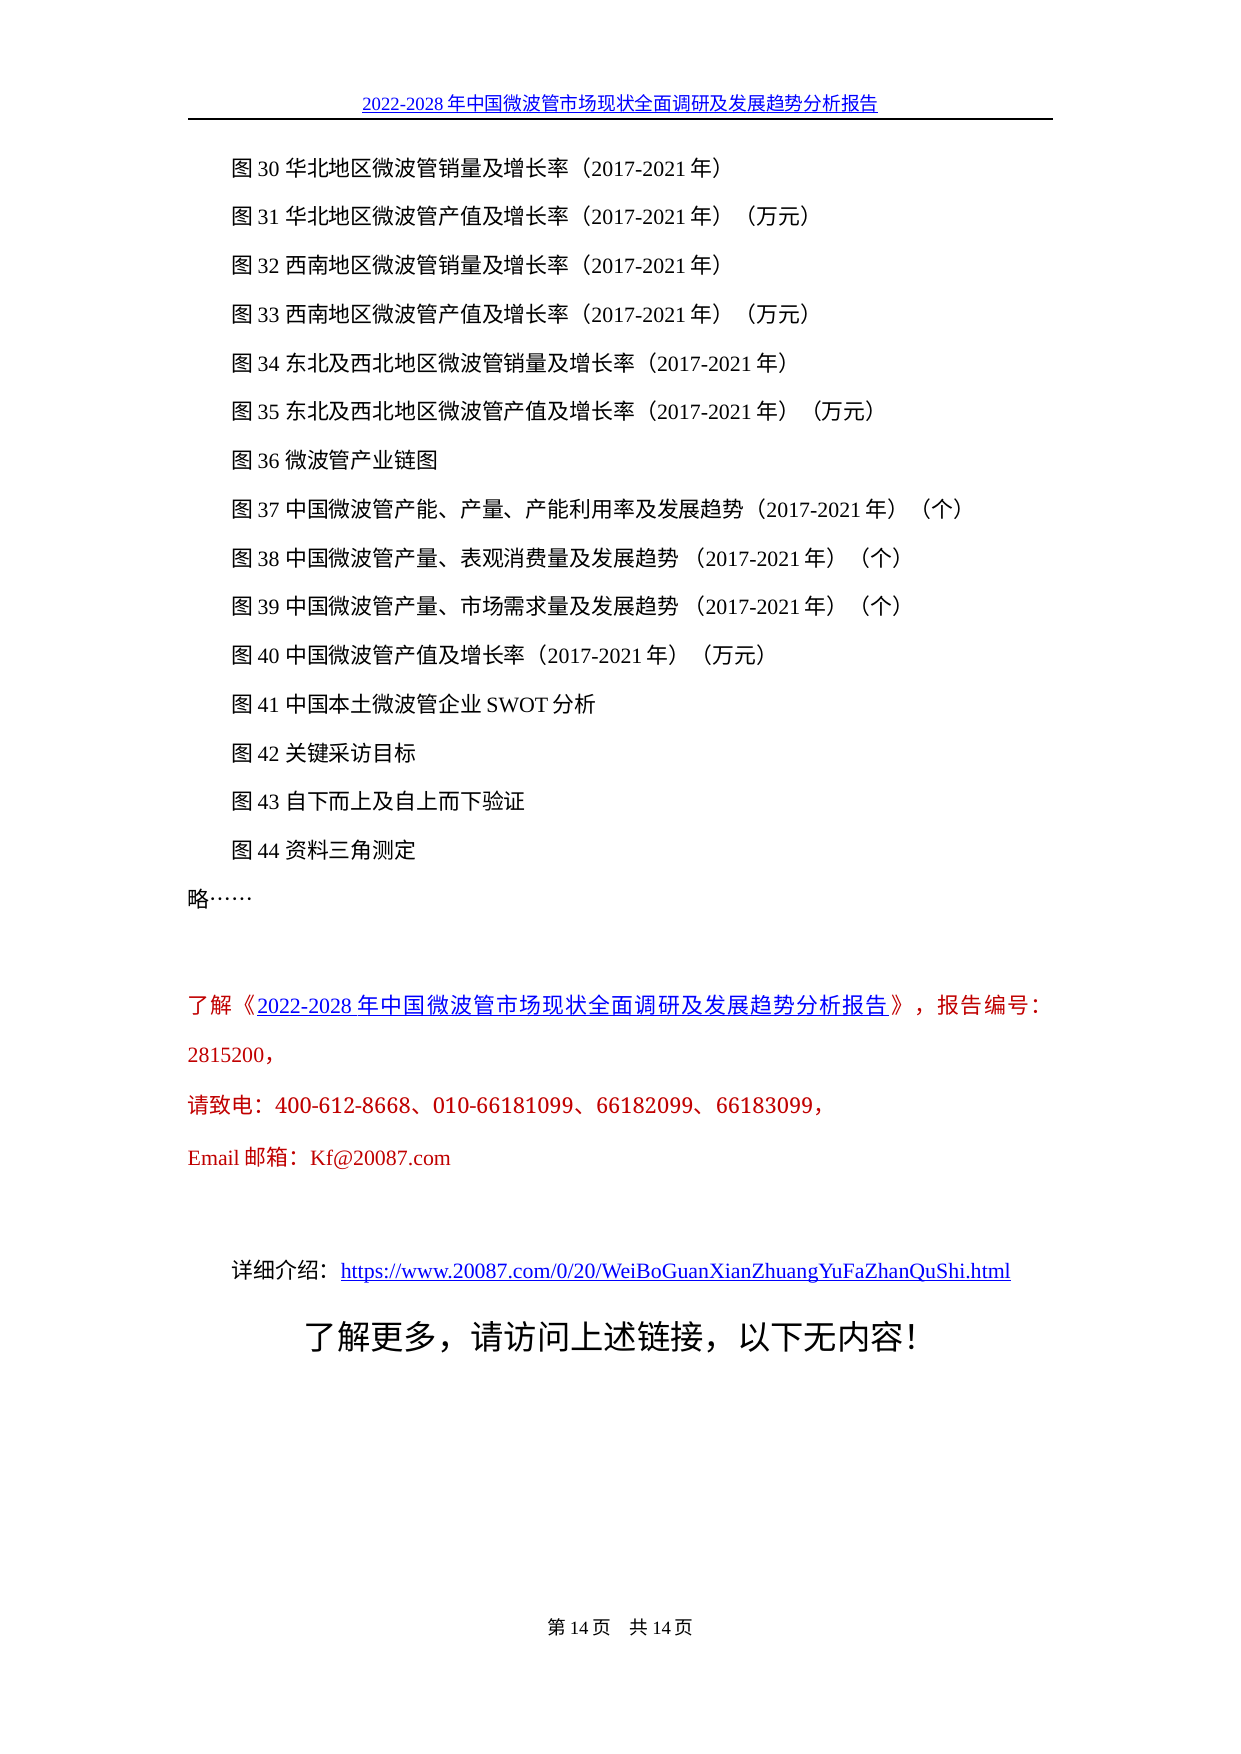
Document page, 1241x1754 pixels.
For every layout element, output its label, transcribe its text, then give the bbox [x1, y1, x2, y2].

text 请致电：400-612-8668、010-66181099、66182099、66183099， [187, 1088, 1053, 1121]
text 详细介绍：https://www.20087.com/0/20/WeiBoGuanXianZhuangYuFaZhanQuShi.html [187, 1253, 1053, 1285]
text 了解《2022-2028年中国微波管市场现状全面调研及发展趋势分析报告》，报告编号：2815200， [187, 988, 1053, 1069]
text Email邮箱：Kf@20087.com [187, 1140, 1053, 1172]
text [187, 150, 1053, 914]
title 了解更多，请访问上述链接，以下无内容！ [187, 1303, 1053, 1368]
